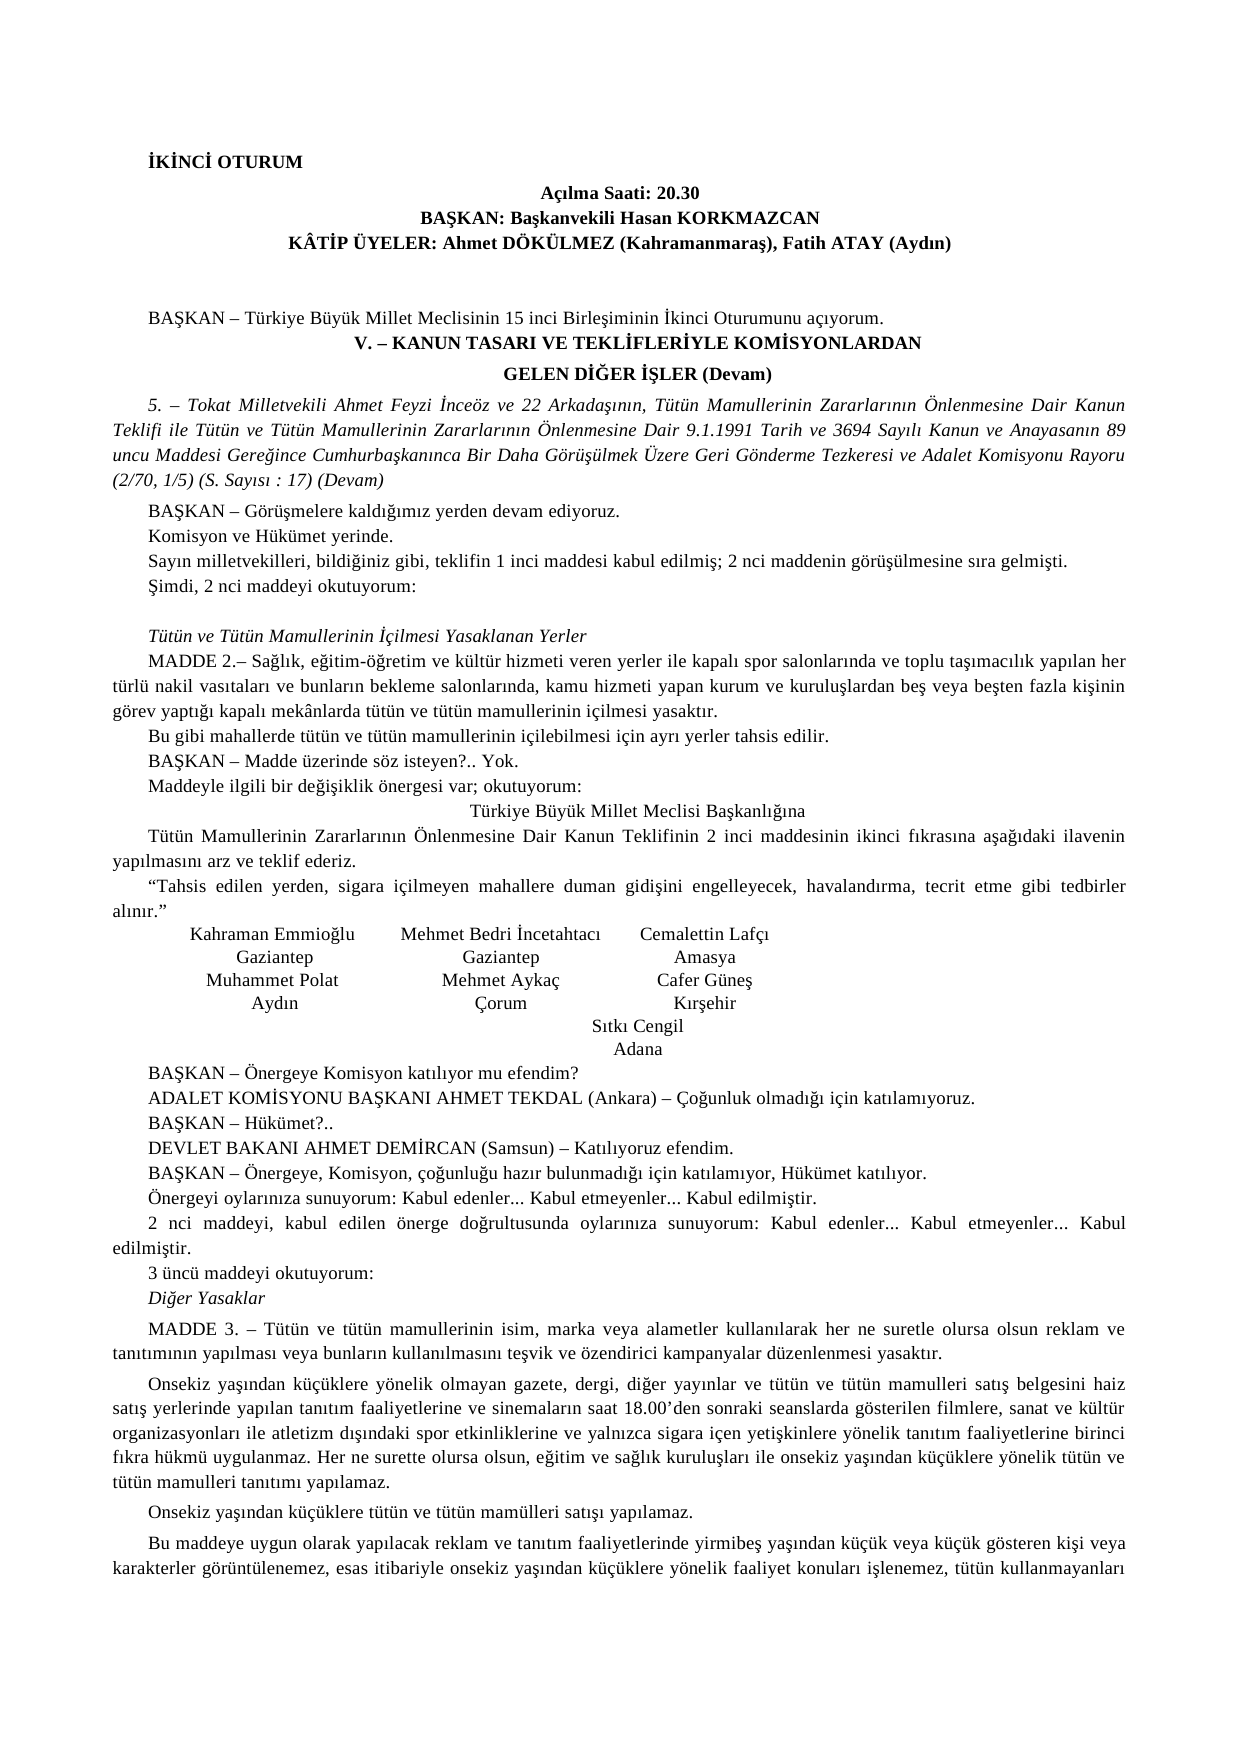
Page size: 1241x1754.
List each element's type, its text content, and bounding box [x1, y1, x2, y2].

text İKİNCİ OTURUM [112, 148, 1128, 173]
text Türkiye Büyük Millet Meclisi Başkanlığına [112, 797, 1128, 822]
text BAŞKAN – Türkiye Büyük Millet Meclisinin 15 inci Birleşiminin İkinci Oturumunu açıyorum. [112, 304, 1128, 329]
text Gaziantep Gaziantep Amasya [112, 945, 1128, 968]
text 3 üncü maddeyi okutuyorum: [112, 1259, 1128, 1284]
text BAŞKAN: Başkanvekili Hasan KORKMAZCAN [112, 204, 1128, 229]
text BAŞKAN – Madde üzerinde söz isteyen?.. Yok. [112, 747, 1128, 772]
text MADDE 2.– Sağlık, eğitim-öğretim ve kültür hizmeti veren yerler ile kapalı spor salonlarında ve toplu taşımacılık yapılan her türlü nakil vasıtaları ve bunların bekleme salonlarında, kamu hizmeti yapan kurum ve kuruluşlardan beş veya beşten fazla kişinin görev yaptığı kapalı mekânlarda tütün ve tütün mamullerinin içilmesi yasaktır. [112, 647, 1128, 722]
text ADALET KOMİSYONU BAŞKANI AHMET TEKDAL (Ankara) – Çoğunluk olmadığı için katılamıyoruz. [112, 1084, 1128, 1109]
text MADDE 3. – Tütün ve tütün mamullerinin isim, marka veya alametler kullanılarak her ne suretle olursa olsun reklam ve tanıtımının yapılması veya bunların kullanılmasını teşvik ve özendirici kampanyalar düzenlenmesi yasaktır. [112, 1315, 1128, 1364]
text Kahraman Emmioğlu Mehmet Bedri İncetahtacı Cemalettin Lafçı [112, 922, 1128, 945]
text Onsekiz yaşından küçüklere yönelik olmayan gazete, dergi, diğer yayınlar ve tütün ve tütün mamulleri satış belgesini haiz satış yerlerinde yapılan tanıtım faaliyetlerine ve sinemaların saat 18.00’den sonraki seanslarda gösterilen filmlere, sanat ve kültür organizasyonları ile atletizm dışındaki spor etkinliklerine ve yalnızca sigara içen yetişkinlere yönelik tanıtım faaliyetlerine birinci fıkra hükmü uygulanmaz. Her ne surette olursa olsun, eğitim ve sağlık kuruluşları ile onsekiz yaşından küçüklere yönelik tütün ve tütün mamulleri tanıtımı yapılamaz. [112, 1371, 1128, 1493]
text Önergeyi oylarınıza sunuyorum: Kabul edenler... Kabul etmeyenler... Kabul edilmiştir. [112, 1184, 1128, 1209]
text Sayın milletvekilleri, bildiğiniz gibi, teklifin 1 inci maddesi kabul edilmiş; 2 nci maddenin görüşülmesine sıra gelmişti. [112, 547, 1128, 572]
text BAŞKAN – Hükümet?.. [112, 1109, 1128, 1134]
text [112, 1530, 1128, 1579]
text Tütün ve Tütün Mamullerinin İçilmesi Yasaklanan Yerler [112, 622, 1128, 647]
text GELEN DİĞER İŞLER (Devam) [112, 360, 1128, 385]
text Muhammet Polat Mehmet Aykaç Cafer Güneş [112, 968, 1128, 991]
text Bu gibi mahallerde tütün ve tütün mamullerinin içilebilmesi için ayrı yerler tahsis edilir. [112, 722, 1128, 747]
text Sıtkı Cengil [112, 1014, 1128, 1037]
text Diğer Yasaklar [112, 1284, 1128, 1309]
text BAŞKAN – Önergeye Komisyon katılıyor mu efendim? [112, 1059, 1128, 1084]
text DEVLET BAKANI AHMET DEMİRCAN (Samsun) – Katılıyoruz efendim. [112, 1134, 1128, 1159]
text Tütün Mamullerinin Zararlarının Önlenmesine Dair Kanun Teklifinin 2 inci maddesinin ikinci fıkrasına aşağıdaki ilavenin yapılmasını arz ve teklif ederiz. [112, 822, 1128, 872]
text 2 nci maddeyi, kabul edilen önerge doğrultusunda oylarınıza sunuyorum: Kabul edenler... Kabul etmeyenler... Kabul edilmiştir. [112, 1209, 1128, 1259]
text BAŞKAN – Önergeye, Komisyon, çoğunluğu hazır bulunmadığı için katılamıyor, Hükümet katılıyor. [112, 1159, 1128, 1184]
text KÂTİP ÜYELER: Ahmet DÖKÜLMEZ (Kahramanmaraş), Fatih ATAY (Aydın) [112, 229, 1128, 254]
text Aydın Çorum Kırşehir [112, 991, 1128, 1014]
text “Tahsis edilen yerden, sigara içilmeyen mahallere duman gidişini engelleyecek, havalandırma, tecrit etme gibi tedbirler alınır.” [112, 872, 1128, 922]
text Adana [112, 1037, 1128, 1059]
text Komisyon ve Hükümet yerinde. [112, 522, 1128, 547]
text Şimdi, 2 nci maddeyi okutuyorum: [112, 572, 1128, 597]
text Açılma Saati: 20.30 [112, 179, 1128, 204]
text Onsekiz yaşından küçüklere tütün ve tütün mamülleri satışı yapılamaz. [112, 1499, 1128, 1524]
text 5. – Tokat Milletvekili Ahmet Feyzi İnceöz ve 22 Arkadaşının, Tütün Mamullerinin Zararlarının Önlenmesine Dair Kanun Teklifi ile Tütün ve Tütün Mamullerinin Zararlarının Önlenmesine Dair 9.1.1991 Tarih ve 3694 Sayılı Kanun ve Anayasanın 89 uncu Maddesi Gereğince Cumhurbaşkanınca Bir Daha Görüşülmek Üzere Geri Gönderme Tezkeresi ve Adalet Komisyonu Rayoru (2/70, 1/5) (S. Sayısı : 17) (Devam) [112, 391, 1128, 491]
text Maddeyle ilgili bir değişiklik önergesi var; okutuyorum: [112, 772, 1128, 797]
text V. – KANUN TASARI VE TEKLİFLERİYLE KOMİSYONLARDAN [112, 329, 1128, 354]
text BAŞKAN – Görüşmelere kaldığımız yerden devam ediyoruz. [112, 497, 1128, 522]
